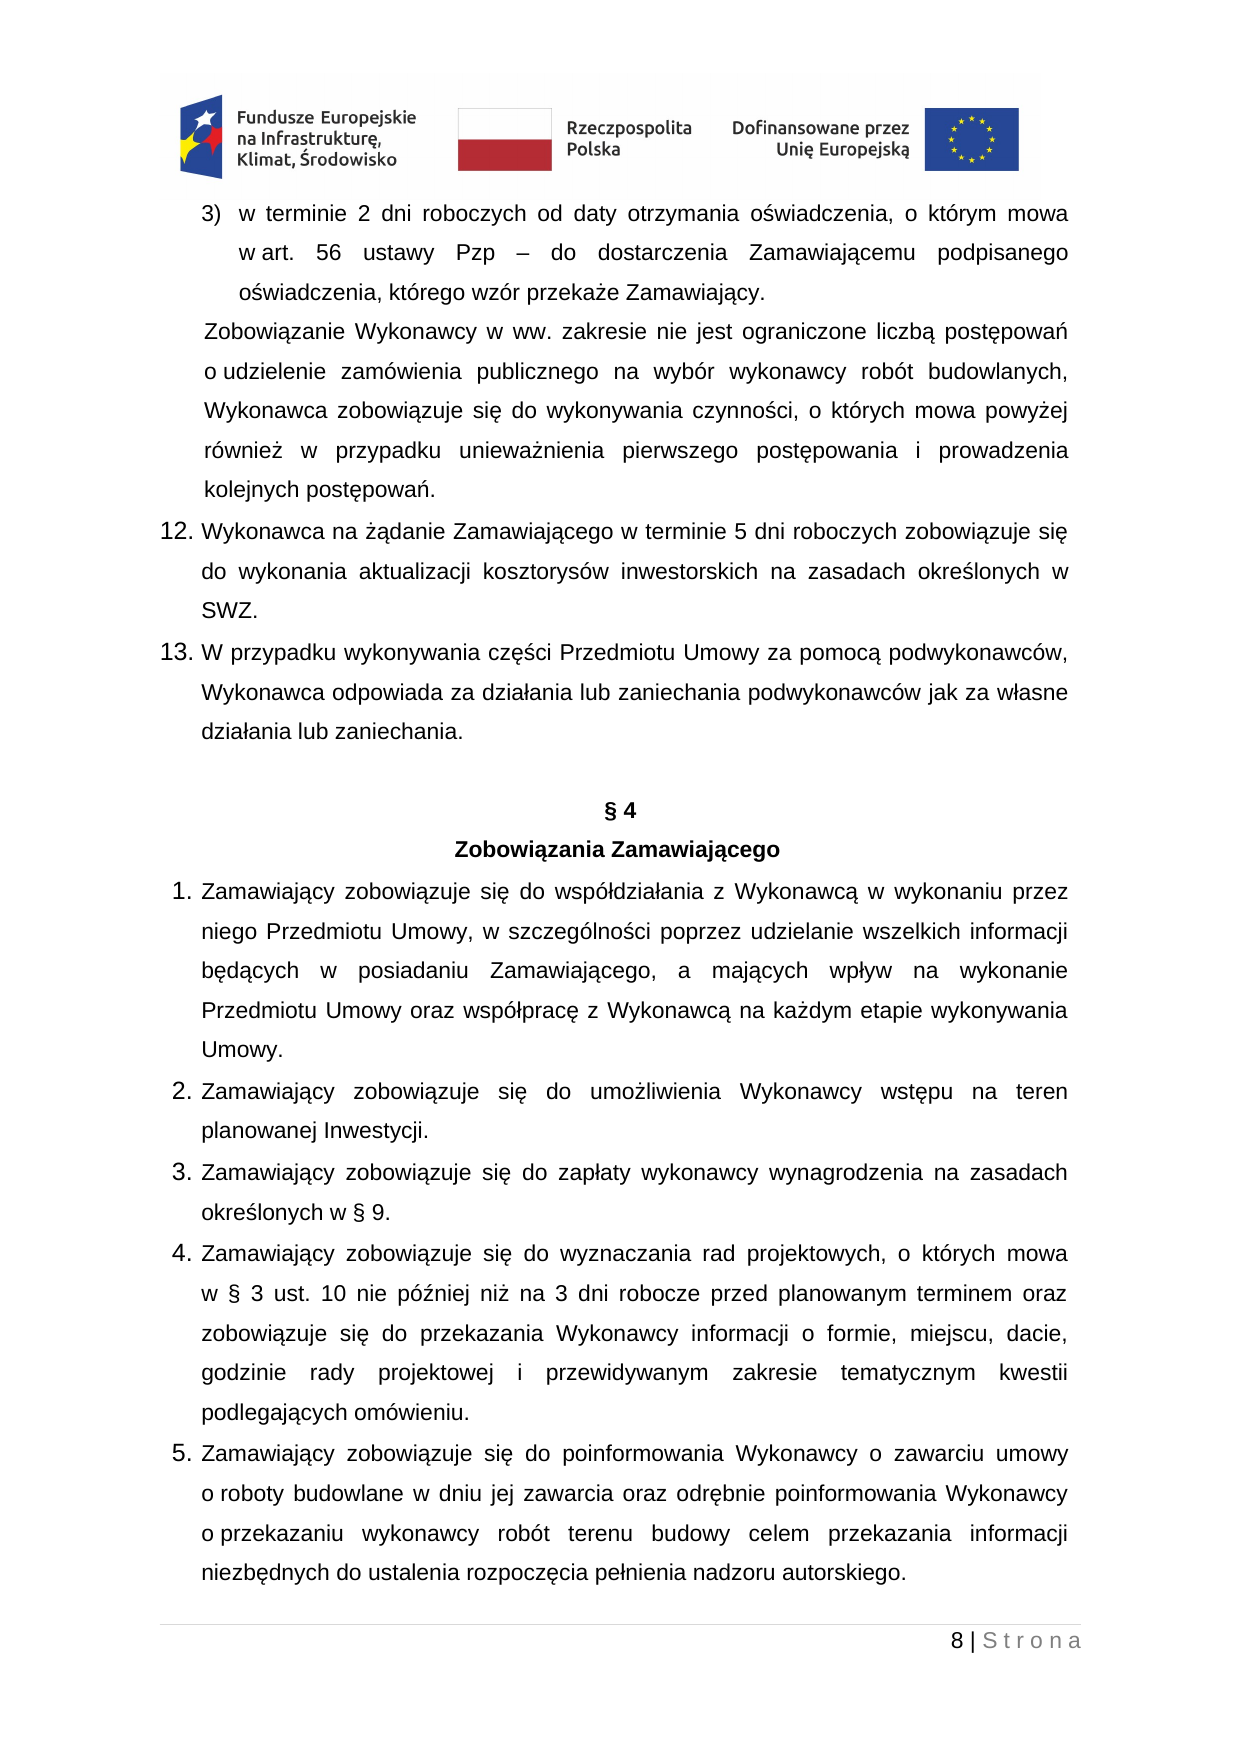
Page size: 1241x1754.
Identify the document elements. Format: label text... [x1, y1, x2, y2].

list w terminie 2 dni roboczych od daty otrzymania oświadczenia, o którym mowa w art. 56 ustawy Pzp – do dostarczenia Zamawiającemu podpisanego oświadczenia, którego wzór przekaże Zamawiający. [201, 200, 1069, 305]
list Zamawiający zobowiązuje się do zapłaty wykonawcy wynagrodzenia na zasadach określonych w § 9. [172, 1157, 1069, 1225]
list Zamawiający zobowiązuje się do wyznaczania rad projektowych, o których mowa w § 3 ust. 10 nie później niż na 3 dni robocze przed planowanym terminem oraz zobowiązuje się do przekazania Wykonawcy informacji o formie, miejscu, dacie, godzinie rady projektowej i przewidywanym zakresie tematycznym kwestii podlegających omówieniu. [172, 1238, 1069, 1425]
list Zobowiązanie Wykonawcy w ww. zakresie nie jest ograniczone liczbą postępowań o udzielenie zamówienia publicznego na wybór wykonawcy robót budowlanych, Wykonawca zobowiązuje się do wykonywania czynności, o których mowa powyżej również w przypadku unieważnienia pierwszego postępowania i prowadzenia kolejnych postępowań. [204, 318, 1069, 503]
text Zobowiązania Zamawiającego [159, 836, 1075, 863]
list Zamawiający zobowiązuje się do umożliwienia Wykonawcy wstępu na teren planowanej Inwestycji. [172, 1076, 1069, 1144]
list Wykonawca na żądanie Zamawiającego w terminie 5 dni roboczych zobowiązuje się do wykonania aktualizacji kosztorysów inwestorskich na zasadach określonych w SWZ. [159, 516, 1069, 623]
subtitle § 4 [159, 797, 1081, 823]
list Zamawiający zobowiązuje się do współdziałania z Wykonawcą w wykonaniu przez niego Przedmiotu Umowy, w szczególności poprzez udzielanie wszelkich informacji będących w posiadaniu Zamawiającego, a mających wpływ na wykonanie Przedmiotu Umowy oraz współpracę z Wykonawcą na każdym etapie wykonywania Umowy. [172, 876, 1069, 1062]
list W przypadku wykonywania części Przedmiotu Umowy za pomocą podwykonawców, Wykonawca odpowiada za działania lub zaniechania podwykonawców jak za własne działania lub zaniechania. [159, 637, 1069, 744]
picture [159, 73, 1041, 200]
list Zamawiający zobowiązuje się do poinformowania Wykonawcy o zawarciu umowy o roboty budowlane w dniu jej zawarcia oraz odrębnie poinformowania Wykonawcy o przekazaniu wykonawcy robót terenu budowy celem przekazania informacji niezbędnych do ustalenia rozpoczęcia pełnienia nadzoru autorskiego. [172, 1438, 1069, 1585]
